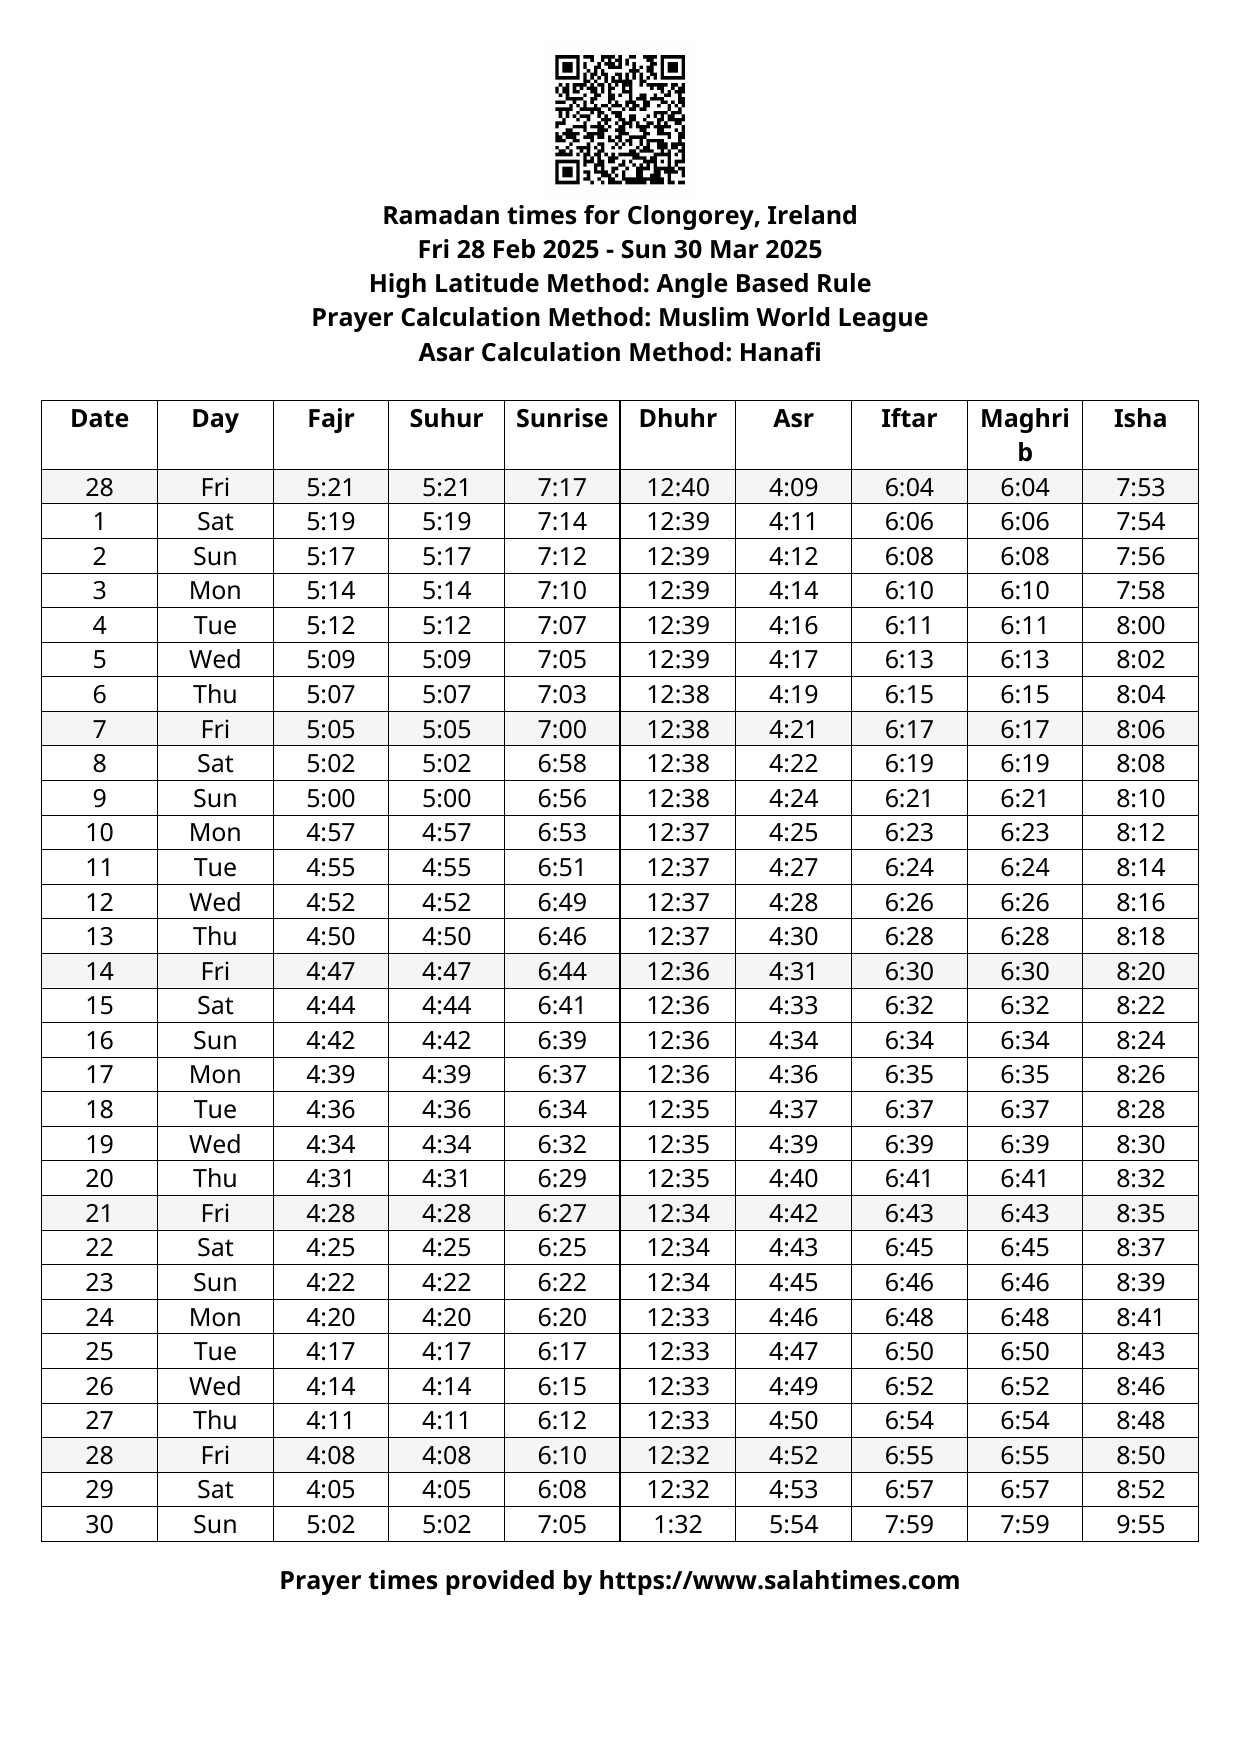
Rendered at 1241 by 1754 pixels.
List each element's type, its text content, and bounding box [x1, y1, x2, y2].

table_cell Fri [158, 954, 273, 987]
table_cell 7:12 [505, 539, 619, 572]
table_cell 4:11 [389, 1404, 504, 1437]
table_cell 9:55 [1083, 1507, 1198, 1541]
table_cell 4:39 [274, 1058, 388, 1091]
table_cell 6:46 [968, 1265, 1082, 1299]
table_cell 4:55 [274, 850, 388, 884]
table_cell 5:00 [274, 781, 388, 814]
table_cell 6:43 [968, 1196, 1082, 1229]
table_cell 5:09 [389, 643, 504, 676]
table_cell Sun [158, 1023, 273, 1057]
table_cell 12:39 [621, 539, 735, 572]
table_cell 7:56 [1083, 539, 1198, 572]
table_cell 4:05 [389, 1473, 504, 1506]
table_cell 6:15 [505, 1369, 619, 1402]
table_cell 4:28 [274, 1196, 388, 1229]
table_cell 6:51 [505, 850, 619, 884]
table_cell 4:25 [274, 1231, 388, 1264]
table_cell 12:34 [621, 1265, 735, 1299]
table_cell 6:17 [505, 1334, 619, 1368]
table_cell Sun [158, 781, 273, 814]
table_cell 4:39 [389, 1058, 504, 1091]
table_cell 5:05 [389, 712, 504, 745]
table_cell 12:38 [621, 781, 735, 814]
table_cell Tue [158, 1092, 273, 1126]
table_cell 4:20 [274, 1300, 388, 1333]
table_cell 6:41 [505, 989, 619, 1022]
table_cell 1 [42, 504, 157, 538]
table_cell 12:36 [621, 1058, 735, 1091]
text High Latitude Method: Angle Based Rule [42, 266, 1198, 300]
table_cell 17 [42, 1058, 157, 1091]
table_cell 6:28 [968, 919, 1082, 953]
table_cell 4:22 [389, 1265, 504, 1299]
table_cell 6:24 [852, 850, 967, 884]
table_cell 6:20 [505, 1300, 619, 1333]
table_cell 24 [42, 1300, 157, 1333]
table_cell 12:38 [621, 677, 735, 711]
table_cell 12:37 [621, 850, 735, 884]
table_cell 6:11 [968, 608, 1082, 642]
table_cell 8:26 [1083, 1058, 1198, 1091]
table_cell 20 [42, 1161, 157, 1195]
table_cell 6:15 [968, 677, 1082, 711]
table_cell 28 [42, 470, 157, 503]
table_cell 12:38 [621, 712, 735, 745]
table_cell 4:12 [736, 539, 851, 572]
table_cell 4:57 [389, 816, 504, 849]
table_cell 16 [42, 1023, 157, 1057]
table_cell 6:24 [968, 850, 1082, 884]
table_cell 8:35 [1083, 1196, 1198, 1229]
table_cell 12:34 [621, 1196, 735, 1229]
table_cell 8:41 [1083, 1300, 1198, 1333]
table_cell 4:34 [736, 1023, 851, 1057]
table_cell Tue [158, 608, 273, 642]
table_cell 4:47 [736, 1334, 851, 1368]
table_cell 4:45 [736, 1265, 851, 1299]
table_cell 4:09 [736, 470, 851, 503]
table_cell 12:32 [621, 1473, 735, 1506]
table_cell 13 [42, 919, 157, 953]
table_cell 4 [42, 608, 157, 642]
table_cell Sat [158, 1231, 273, 1264]
table_cell 4:28 [389, 1196, 504, 1229]
table_cell 6:34 [968, 1023, 1082, 1057]
table_cell 5:02 [274, 746, 388, 780]
table_cell Sun [158, 1265, 273, 1299]
table_cell 12:34 [621, 1231, 735, 1264]
table_cell 6:30 [968, 954, 1082, 987]
table_cell 8:50 [1083, 1438, 1198, 1472]
table_cell 8:16 [1083, 885, 1198, 918]
table_cell 4:17 [389, 1334, 504, 1368]
table_cell 8:02 [1083, 643, 1198, 676]
table_cell 15 [42, 989, 157, 1022]
table_cell 12:39 [621, 608, 735, 642]
table_header Dhuhr [621, 401, 735, 469]
table_cell 4:46 [736, 1300, 851, 1333]
table_cell Fri [158, 1196, 273, 1229]
table_cell 6:45 [852, 1231, 967, 1264]
table_cell 5:14 [274, 574, 388, 607]
table_cell 12:35 [621, 1092, 735, 1126]
table_cell 6:48 [968, 1300, 1082, 1333]
table_cell 6:08 [852, 539, 967, 572]
table_cell 6:34 [505, 1092, 619, 1126]
table_cell 12:39 [621, 574, 735, 607]
table_cell 4:52 [389, 885, 504, 918]
table_cell 4:25 [389, 1231, 504, 1264]
table_cell Fri [158, 712, 273, 745]
table_cell 4:42 [274, 1023, 388, 1057]
table_cell 6:11 [852, 608, 967, 642]
table_cell 6:41 [968, 1161, 1082, 1195]
table_cell 4:31 [389, 1161, 504, 1195]
table_cell 7:58 [1083, 574, 1198, 607]
table_cell 6:10 [852, 574, 967, 607]
table_cell 8:18 [1083, 919, 1198, 953]
table_cell 12:39 [621, 504, 735, 538]
table_header Iftar [852, 401, 967, 469]
table_cell 6:32 [852, 989, 967, 1022]
table_cell 4:55 [389, 850, 504, 884]
table_cell 18 [42, 1092, 157, 1126]
table_cell 4:36 [736, 1058, 851, 1091]
table_cell 8:08 [1083, 746, 1198, 780]
table_cell 4:22 [736, 746, 851, 780]
table_cell 5:21 [389, 470, 504, 503]
table_cell 5:00 [389, 781, 504, 814]
table_cell 6:37 [505, 1058, 619, 1091]
table_header Suhur [389, 401, 504, 469]
table_cell Thu [158, 1404, 273, 1437]
table_cell 7:07 [505, 608, 619, 642]
table_cell 7:54 [1083, 504, 1198, 538]
table_cell 1:32 [621, 1507, 735, 1541]
table_cell 8:06 [1083, 712, 1198, 745]
table_cell 6:46 [505, 919, 619, 953]
table_cell 4:50 [274, 919, 388, 953]
table_cell 6:26 [968, 885, 1082, 918]
table_cell 4:53 [736, 1473, 851, 1506]
text Ramadan times for Clongorey, Ireland [42, 198, 1198, 232]
table_cell Thu [158, 919, 273, 953]
table_cell 4:14 [389, 1369, 504, 1402]
table_cell 4:30 [736, 919, 851, 953]
table_cell 6:25 [505, 1231, 619, 1264]
table_cell 6:43 [852, 1196, 967, 1229]
table_cell 8:04 [1083, 677, 1198, 711]
table_cell 5:19 [274, 504, 388, 538]
table_cell 4:33 [736, 989, 851, 1022]
table_cell 23 [42, 1265, 157, 1299]
table_cell 4:22 [274, 1265, 388, 1299]
table_cell 6:29 [505, 1161, 619, 1195]
table_cell 7:53 [1083, 470, 1198, 503]
table_cell 8:39 [1083, 1265, 1198, 1299]
table_cell 30 [42, 1507, 157, 1541]
table_cell 12:37 [621, 885, 735, 918]
table_cell 4:31 [274, 1161, 388, 1195]
table_cell 12:36 [621, 1023, 735, 1057]
table_cell 12:32 [621, 1438, 735, 1472]
table_cell 4:14 [736, 574, 851, 607]
table_cell 4:36 [274, 1092, 388, 1126]
table_cell 6:23 [852, 816, 967, 849]
table_cell 6:58 [505, 746, 619, 780]
table_cell 8:46 [1083, 1369, 1198, 1402]
table_cell 6:28 [852, 919, 967, 953]
table_cell Wed [158, 1127, 273, 1160]
table_cell 6:12 [505, 1404, 619, 1437]
table_cell 5:54 [736, 1507, 851, 1541]
table_cell 6:48 [852, 1300, 967, 1333]
table_cell 7:59 [968, 1507, 1082, 1541]
table_cell 6:22 [505, 1265, 619, 1299]
table_cell 6:57 [852, 1473, 967, 1506]
table_cell 6:21 [852, 781, 967, 814]
table_cell 7:03 [505, 677, 619, 711]
table_cell 6:04 [852, 470, 967, 503]
table_cell 4:50 [389, 919, 504, 953]
table_cell 27 [42, 1404, 157, 1437]
table_cell 8:37 [1083, 1231, 1198, 1264]
table_cell 12:33 [621, 1300, 735, 1333]
table_cell 5:17 [274, 539, 388, 572]
table_cell 4:08 [274, 1438, 388, 1472]
table_cell 29 [42, 1473, 157, 1506]
table_cell 19 [42, 1127, 157, 1160]
table_cell Fri [158, 470, 273, 503]
table_cell 7:00 [505, 712, 619, 745]
table_cell 3 [42, 574, 157, 607]
table_cell 5:19 [389, 504, 504, 538]
table_cell 4:47 [274, 954, 388, 987]
table_cell 12:33 [621, 1334, 735, 1368]
table_cell 22 [42, 1231, 157, 1264]
table_cell Sat [158, 504, 273, 538]
table_cell 9 [42, 781, 157, 814]
table_cell 5:14 [389, 574, 504, 607]
table_cell 4:34 [389, 1127, 504, 1160]
table_cell 28 [42, 1438, 157, 1472]
table_cell 4:36 [389, 1092, 504, 1126]
table_cell 6:46 [852, 1265, 967, 1299]
table_cell 4:20 [389, 1300, 504, 1333]
table_cell 6:32 [505, 1127, 619, 1160]
table_cell 4:47 [389, 954, 504, 987]
table_cell 5:05 [274, 712, 388, 745]
table_cell 4:11 [274, 1404, 388, 1437]
table_cell 25 [42, 1334, 157, 1368]
table_cell 26 [42, 1369, 157, 1402]
table_cell Wed [158, 885, 273, 918]
table_cell 5:21 [274, 470, 388, 503]
table_header Sunrise [505, 401, 619, 469]
table_cell 6:10 [968, 574, 1082, 607]
table_cell Thu [158, 677, 273, 711]
table_cell 4:44 [274, 989, 388, 1022]
table_cell 6:35 [852, 1058, 967, 1091]
table_cell 6:50 [852, 1334, 967, 1368]
table_header Day [158, 401, 273, 469]
table_header Fajr [274, 401, 388, 469]
table_header Date [42, 401, 157, 469]
table_cell 6:37 [852, 1092, 967, 1126]
table_cell 6:08 [505, 1473, 619, 1506]
table_cell 6:41 [852, 1161, 967, 1195]
table_cell 6:32 [968, 989, 1082, 1022]
table_cell 4:40 [736, 1161, 851, 1195]
table_cell 6:49 [505, 885, 619, 918]
table_cell 8 [42, 746, 157, 780]
table_cell 6 [42, 677, 157, 711]
table_cell 4:37 [736, 1092, 851, 1126]
text Asar Calculation Method: Hanafi [42, 334, 1198, 368]
table_cell 6:19 [852, 746, 967, 780]
table_cell 12:40 [621, 470, 735, 503]
table_cell 6:08 [968, 539, 1082, 572]
table_cell 4:42 [736, 1196, 851, 1229]
table_cell 5:02 [274, 1507, 388, 1541]
table_cell 6:35 [968, 1058, 1082, 1091]
table_cell 8:24 [1083, 1023, 1198, 1057]
table_cell 8:48 [1083, 1404, 1198, 1437]
table_cell 6:55 [852, 1438, 967, 1472]
table_cell 4:42 [389, 1023, 504, 1057]
table_cell 6:34 [852, 1023, 967, 1057]
table_cell Mon [158, 1300, 273, 1333]
table_cell 8:00 [1083, 608, 1198, 642]
table_cell 4:21 [736, 712, 851, 745]
table_cell 12:33 [621, 1404, 735, 1437]
table_cell 6:57 [968, 1473, 1082, 1506]
table_cell 5:07 [389, 677, 504, 711]
table_header Asr [736, 401, 851, 469]
table_cell 8:32 [1083, 1161, 1198, 1195]
table_cell 6:52 [852, 1369, 967, 1402]
table_cell 6:55 [968, 1438, 1082, 1472]
table_cell 6:17 [968, 712, 1082, 745]
table_cell 8:12 [1083, 816, 1198, 849]
table_cell 4:43 [736, 1231, 851, 1264]
table_cell 6:39 [852, 1127, 967, 1160]
table_cell Tue [158, 1334, 273, 1368]
table_cell 6:53 [505, 816, 619, 849]
table_cell 5:07 [274, 677, 388, 711]
table_cell 4:52 [736, 1438, 851, 1472]
table_cell 6:30 [852, 954, 967, 987]
table_cell 6:15 [852, 677, 967, 711]
table_cell 8:10 [1083, 781, 1198, 814]
table_cell 6:54 [968, 1404, 1082, 1437]
table_cell 6:19 [968, 746, 1082, 780]
table_cell 6:39 [505, 1023, 619, 1057]
table_cell 6:17 [852, 712, 967, 745]
table_cell 4:19 [736, 677, 851, 711]
table_cell Wed [158, 643, 273, 676]
text Prayer Calculation Method: Muslim World League [42, 300, 1198, 334]
table_cell 12:33 [621, 1369, 735, 1402]
table_cell 11 [42, 850, 157, 884]
table_cell 4:31 [736, 954, 851, 987]
table_cell 4:50 [736, 1404, 851, 1437]
table_cell 2 [42, 539, 157, 572]
table_cell 4:08 [389, 1438, 504, 1472]
table_cell 12:37 [621, 919, 735, 953]
table_cell 4:52 [274, 885, 388, 918]
table_cell 12:37 [621, 816, 735, 849]
table_cell 7:59 [852, 1507, 967, 1541]
table_cell 6:44 [505, 954, 619, 987]
table_cell 4:27 [736, 850, 851, 884]
table_cell 4:25 [736, 816, 851, 849]
table_cell 5:02 [389, 1507, 504, 1541]
table_cell 7:17 [505, 470, 619, 503]
table_cell 5 [42, 643, 157, 676]
table_cell Sun [158, 1507, 273, 1541]
table_cell Sat [158, 989, 273, 1022]
table_cell 4:34 [274, 1127, 388, 1160]
table_cell 12:39 [621, 643, 735, 676]
table_cell 6:23 [968, 816, 1082, 849]
table_cell 4:14 [274, 1369, 388, 1402]
text Prayer times provided by https://www.salahtimes.com [42, 1563, 1198, 1597]
table_cell 12:35 [621, 1161, 735, 1195]
table_cell 6:37 [968, 1092, 1082, 1126]
table_cell Mon [158, 574, 273, 607]
table_cell 14 [42, 954, 157, 987]
table_cell 6:50 [968, 1334, 1082, 1368]
table_cell 8:52 [1083, 1473, 1198, 1506]
table_header Isha [1083, 401, 1198, 469]
table_cell 12:36 [621, 954, 735, 987]
table_cell 12:38 [621, 746, 735, 780]
table_cell 6:10 [505, 1438, 619, 1472]
table_cell Fri [158, 1438, 273, 1472]
table_cell 6:26 [852, 885, 967, 918]
table_cell 7:14 [505, 504, 619, 538]
table_cell 5:02 [389, 746, 504, 780]
table_cell 8:28 [1083, 1092, 1198, 1126]
table_cell 6:56 [505, 781, 619, 814]
table_cell 4:39 [736, 1127, 851, 1160]
table_cell 4:24 [736, 781, 851, 814]
table_cell 6:13 [968, 643, 1082, 676]
table_cell 6:45 [968, 1231, 1082, 1264]
picture [542, 41, 699, 198]
table_cell 6:21 [968, 781, 1082, 814]
text Fri 28 Feb 2025 - Sun 30 Mar 2025 [42, 232, 1198, 266]
table_cell Sat [158, 746, 273, 780]
table_cell 6:39 [968, 1127, 1082, 1160]
table_cell 5:12 [274, 608, 388, 642]
table_cell 4:11 [736, 504, 851, 538]
table_cell 4:17 [274, 1334, 388, 1368]
table_cell 6:06 [852, 504, 967, 538]
table_cell 5:09 [274, 643, 388, 676]
table_cell 4:05 [274, 1473, 388, 1506]
table_cell 21 [42, 1196, 157, 1229]
table_header Maghrib [968, 401, 1082, 469]
table_cell 8:30 [1083, 1127, 1198, 1160]
table_cell 7:05 [505, 643, 619, 676]
table_cell 4:17 [736, 643, 851, 676]
table_cell 6:13 [852, 643, 967, 676]
table_cell 6:04 [968, 470, 1082, 503]
table_cell 4:57 [274, 816, 388, 849]
table_cell Tue [158, 850, 273, 884]
table_cell 6:27 [505, 1196, 619, 1229]
table_cell 12:35 [621, 1127, 735, 1160]
table_cell Sat [158, 1473, 273, 1506]
table_cell 4:28 [736, 885, 851, 918]
table_cell Wed [158, 1369, 273, 1402]
table_cell 7 [42, 712, 157, 745]
table_cell 5:12 [389, 608, 504, 642]
table_cell Mon [158, 816, 273, 849]
table_cell Thu [158, 1161, 273, 1195]
table_cell 8:20 [1083, 954, 1198, 987]
table_cell 12:36 [621, 989, 735, 1022]
table_cell 6:06 [968, 504, 1082, 538]
table_cell 5:17 [389, 539, 504, 572]
table_cell 12 [42, 885, 157, 918]
table_cell 7:10 [505, 574, 619, 607]
table_cell Sun [158, 539, 273, 572]
table_cell 4:16 [736, 608, 851, 642]
table_cell 6:52 [968, 1369, 1082, 1402]
table_cell 8:14 [1083, 850, 1198, 884]
table_cell 4:49 [736, 1369, 851, 1402]
table_cell Mon [158, 1058, 273, 1091]
table_cell 4:44 [389, 989, 504, 1022]
table_cell 10 [42, 816, 157, 849]
table_cell 6:54 [852, 1404, 967, 1437]
table_cell 8:22 [1083, 989, 1198, 1022]
table_cell 8:43 [1083, 1334, 1198, 1368]
table_cell 7:05 [505, 1507, 619, 1541]
